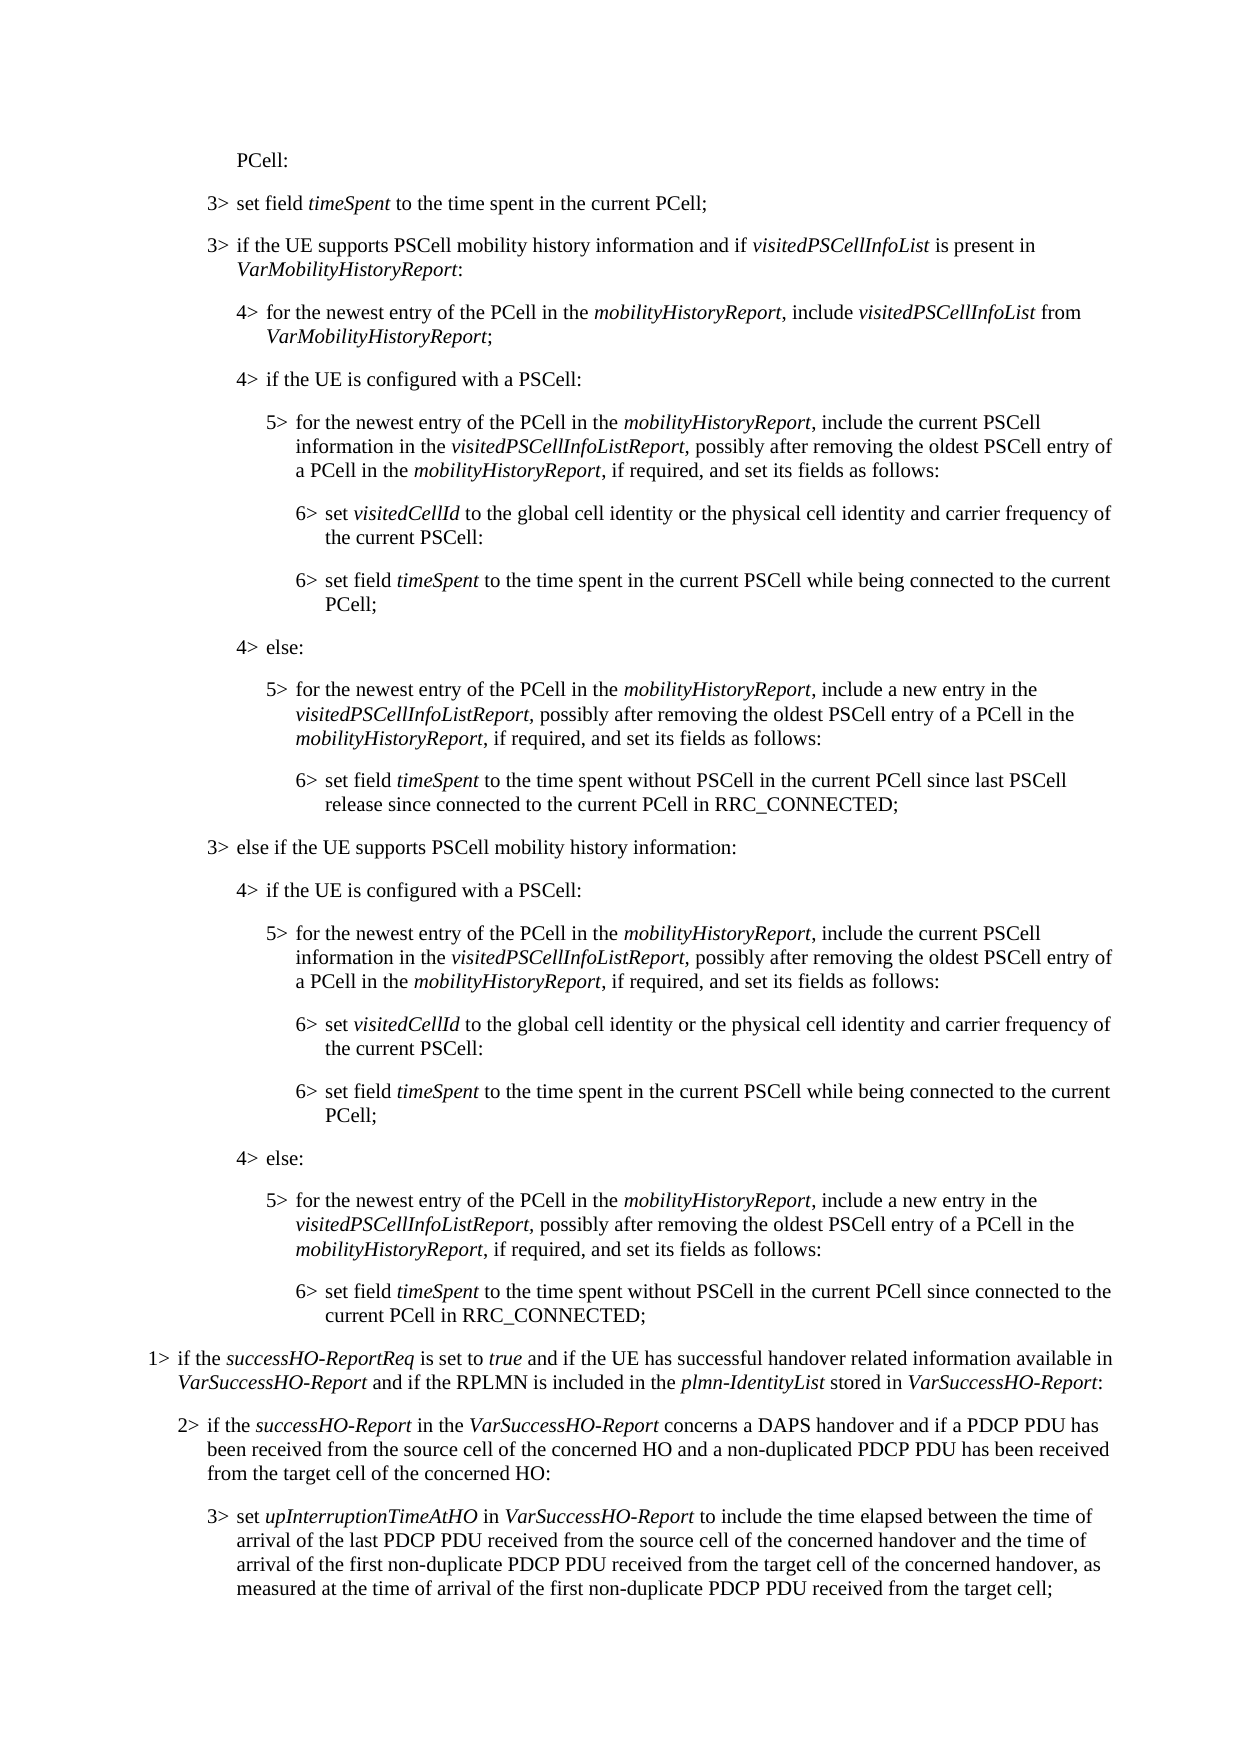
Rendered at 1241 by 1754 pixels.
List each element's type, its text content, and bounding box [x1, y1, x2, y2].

text 6> set field timeSpent to the time spent in the current PSCell while being connected to the current PCell; [295, 568, 1122, 616]
text 6> set field timeSpent to the time spent without PSCell in the current PCell since last PSCell release since connected to the current PCell in RRC_CONNECTED; [295, 768, 1122, 816]
text 4> for the newest entry of the PCell in the mobilityHistoryReport, include visitedPSCellInfoList from VarMobilityHistoryReport; [236, 300, 1122, 348]
text 6> set visitedCellId to the global cell identity or the physical cell identity and carrier frequency of the current PSCell: [295, 1012, 1122, 1060]
text 6> set field timeSpent to the time spent in the current PSCell while being connected to the current PCell; [295, 1079, 1122, 1127]
text 3> set field timeSpent to the time spent in the current PCell; [207, 191, 1122, 214]
text 1> if the successHO-ReportReq is set to true and if the UE has successful handover related information available in VarSuccessHO-Report and if the RPLMN is included in the plmn-IdentityList stored in VarSuccessHO-Report: [148, 1346, 1122, 1394]
text 3> else if the UE supports PSCell mobility history information: [207, 835, 1122, 859]
text 2> if the successHO-Report in the VarSuccessHO-Report concerns a DAPS handover and if a PDCP PDU has been received from the source cell of the concerned HO and a non-duplicated PDCP PDU has been received from the target cell of the concerned HO: [177, 1413, 1122, 1485]
text 3> if the UE supports PSCell mobility history information and if visitedPSCellInfoList is present in VarMobilityHistoryReport: [207, 233, 1122, 281]
text 6> set visitedCellId to the global cell identity or the physical cell identity and carrier frequency of the current PSCell: [295, 501, 1122, 549]
text 6> set field timeSpent to the time spent without PSCell in the current PCell since connected to the current PCell in RRC_CONNECTED; [295, 1279, 1122, 1327]
text 5> for the newest entry of the PCell in the mobilityHistoryReport, include the current PSCell information in the visitedPSCellInfoListReport, possibly after removing the oldest PSCell entry of a PCell in the mobilityHistoryReport, if required, and set its fields as follows: [266, 921, 1122, 993]
text 4> if the UE is configured with a PSCell: [236, 878, 1122, 902]
text 5> for the newest entry of the PCell in the mobilityHistoryReport, include a new entry in the visitedPSCellInfoListReport, possibly after removing the oldest PSCell entry of a PCell in the mobilityHistoryReport, if required, and set its fields as follows: [266, 677, 1122, 749]
text 5> for the newest entry of the PCell in the mobilityHistoryReport, include a new entry in the visitedPSCellInfoListReport, possibly after removing the oldest PSCell entry of a PCell in the mobilityHistoryReport, if required, and set its fields as follows: [266, 1188, 1122, 1261]
text 4> else: [236, 1146, 1122, 1169]
text 3> set upInterruptionTimeAtHO in VarSuccessHO-Report to include the time elapsed between the time of arrival of the last PDCP PDU received from the source cell of the concerned handover and the time of arrival of the first non-duplicate PDCP PDU received from the target cell of the concerned handover, as measured at the time of arrival of the first non-duplicate PDCP PDU received from the target cell; [207, 1504, 1122, 1600]
text 4> else: [236, 634, 1122, 659]
text 5> for the newest entry of the PCell in the mobilityHistoryReport, include the current PSCell information in the visitedPSCellInfoListReport, possibly after removing the oldest PSCell entry of a PCell in the mobilityHistoryReport, if required, and set its fields as follows: [266, 410, 1122, 482]
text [207, 148, 1122, 172]
text 4> if the UE is configured with a PSCell: [236, 367, 1122, 391]
